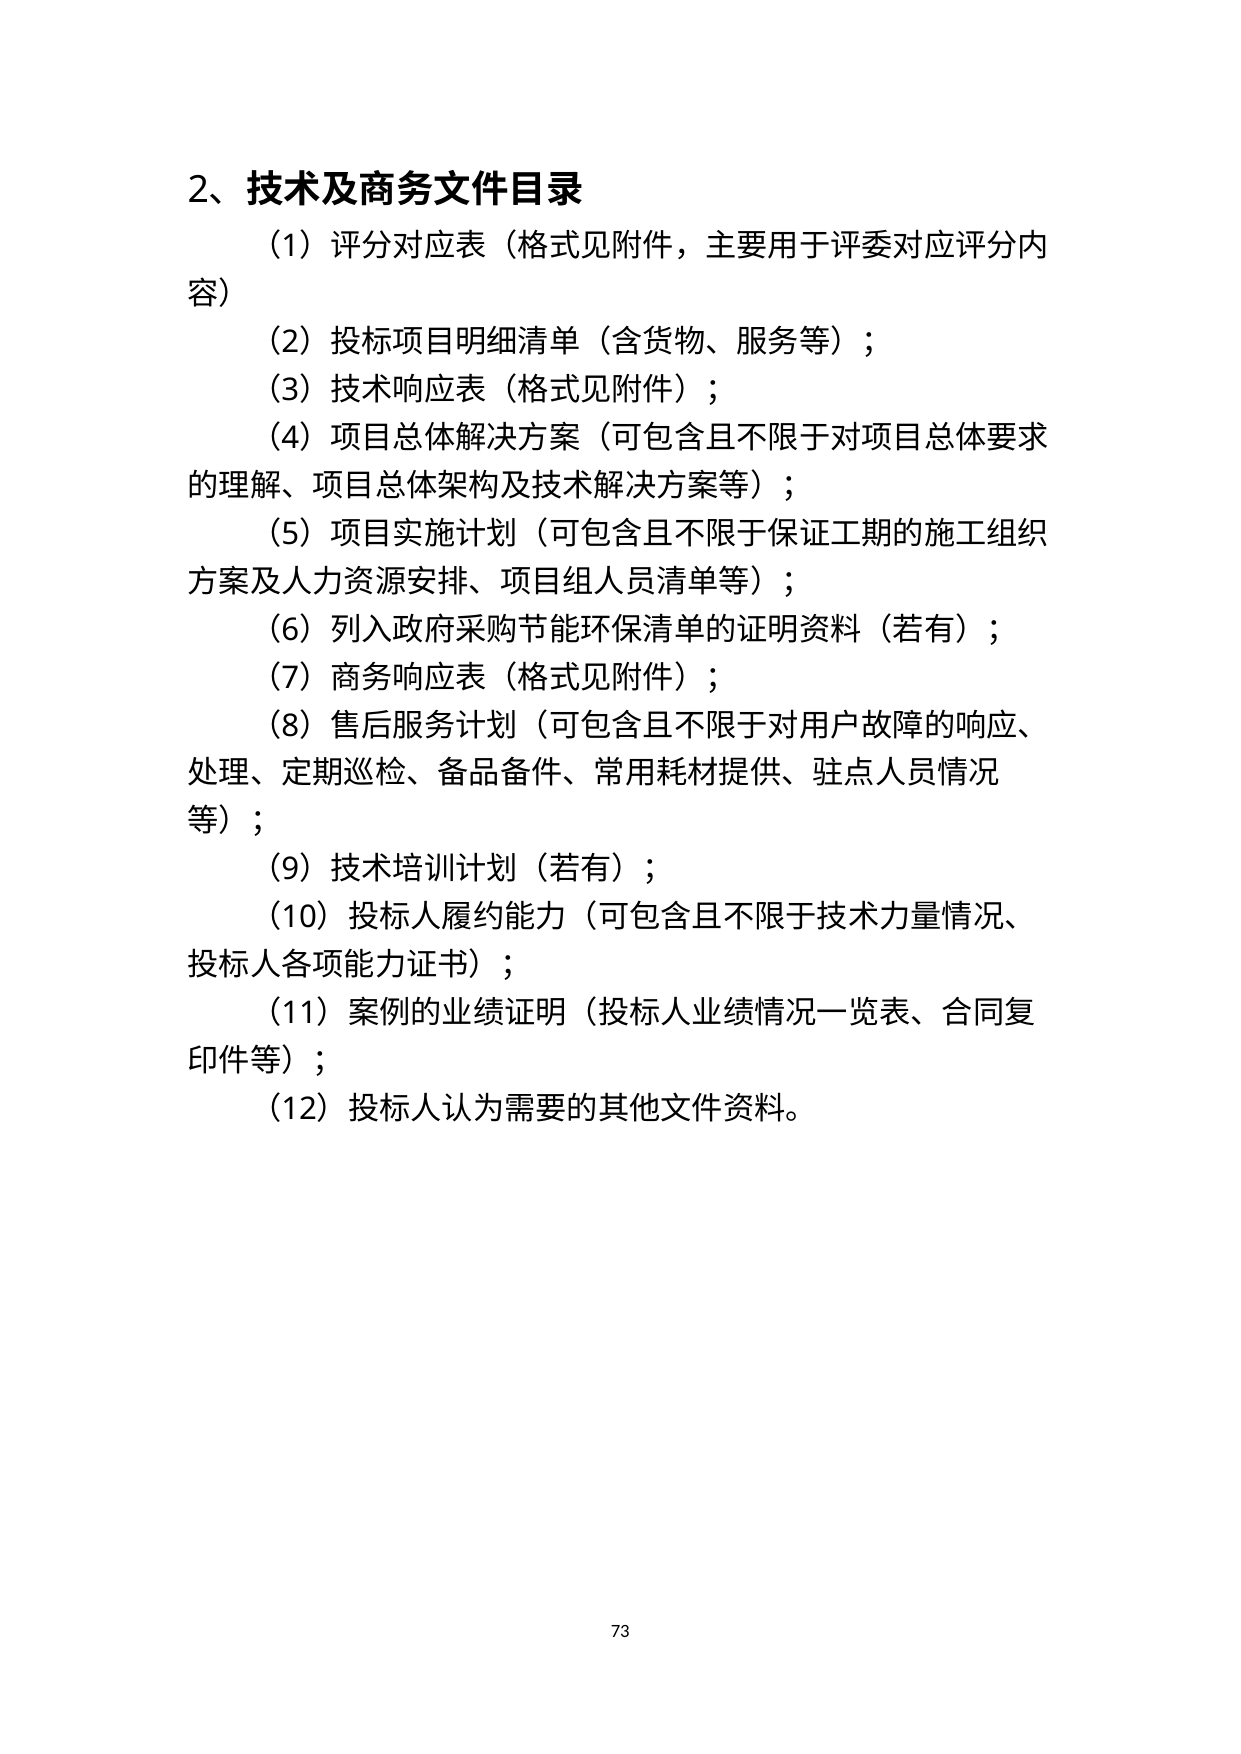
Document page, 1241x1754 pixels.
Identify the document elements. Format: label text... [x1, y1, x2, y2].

text （10）投标人履约能力（可包含且不限于技术力量情况、投标人各项能力证书）； [187, 889, 1053, 985]
text （7）商务响应表（格式见附件）； [187, 650, 1053, 698]
text （6）列入政府采购节能环保清单的证明资料（若有）； [187, 602, 1053, 650]
text （4）项目总体解决方案（可包含且不限于对项目总体要求的理解、项目总体架构及技术解决方案等）； [187, 410, 1053, 506]
text （12）投标人认为需要的其他文件资料。 [187, 1081, 1053, 1129]
text 2、技术及商务文件目录 [187, 159, 1053, 213]
text （5）项目实施计划（可包含且不限于保证工期的施工组织方案及人力资源安排、项目组人员清单等）； [187, 506, 1053, 602]
text （2）投标项目明细清单（含货物、服务等）； [187, 314, 1053, 362]
text （11）案例的业绩证明（投标人业绩情况一览表、合同复印件等）； [187, 985, 1053, 1081]
text （1）评分对应表（格式见附件，主要用于评委对应评分内容） [187, 218, 1053, 314]
text （3）技术响应表（格式见附件）； [187, 362, 1053, 410]
text （8）售后服务计划（可包含且不限于对用户故障的响应、处理、定期巡检、备品备件、常用耗材提供、驻点人员情况等）； [187, 698, 1053, 841]
text （9）技术培训计划（若有）； [187, 841, 1053, 889]
